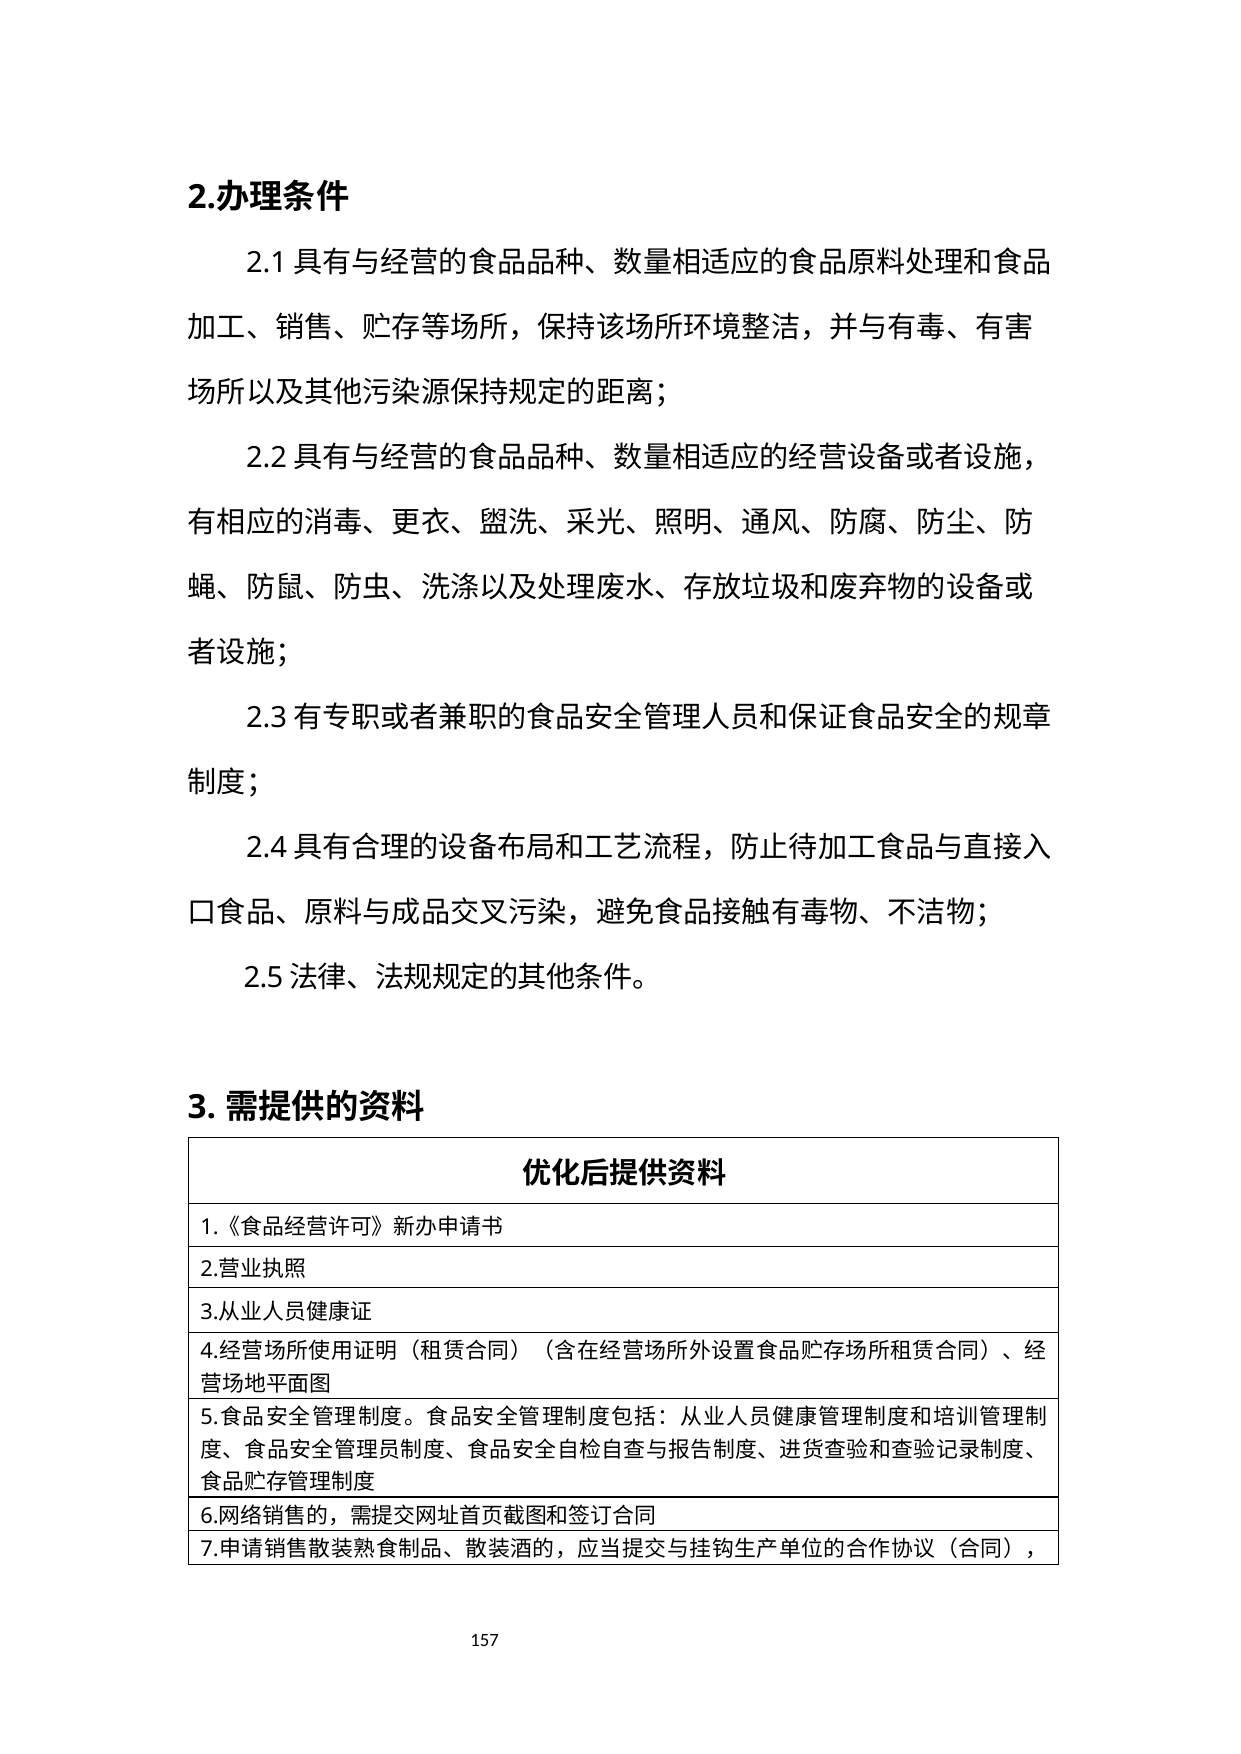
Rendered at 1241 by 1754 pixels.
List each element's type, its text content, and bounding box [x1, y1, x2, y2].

table_cell 3.从业人员健康证 [189, 1288, 1058, 1332]
text 2.1具有与经营的食品品种、数量相适应的食品原料处理和食品加工、销售、贮存等场所，保持该场所环境整洁，并与有毒、有害场所以及其他污染源保持规定的距离； [187, 227, 1053, 422]
table_cell 2.营业执照 [189, 1247, 1058, 1287]
text 2.4具有合理的设备布局和工艺流程，防止待加工食品与直接入口食品、原料与成品交叉污染，避免食品接触有毒物、不洁物； [187, 812, 1053, 942]
table_cell 4.经营场所使用证明（租赁合同）（含在经营场所外设置食品贮存场所租赁合同）、经营场地平面图 [189, 1333, 1058, 1398]
text 2.2具有与经营的食品品种、数量相适应的经营设备或者设施，有相应的消毒、更衣、盥洗、采光、照明、通风、防腐、防尘、防蝇、防鼠、防虫、洗涤以及处理废水、存放垃圾和废弃物的设备或者设施； [187, 422, 1053, 682]
table_cell 5.食品安全管理制度。食品安全管理制度包括：从业人员健康管理制度和培训管理制度、食品安全管理员制度、食品安全自检自查与报告制度、进货查验和查验记录制度、食品贮存管理制度 [189, 1399, 1058, 1496]
text 3. 需提供的资料 [187, 1072, 1053, 1137]
table_cell 1.《食品经营许可》新办申请书 [189, 1204, 1058, 1246]
table_header 优化后提供资料 [189, 1138, 1058, 1203]
table_cell 6.网络销售的，需提交网址首页截图和签订合同 [189, 1498, 1058, 1530]
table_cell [189, 1531, 1058, 1563]
text 2.5法律、法规规定的其他条件。 [187, 942, 1053, 1007]
text 2.办理条件 [187, 162, 1053, 227]
text 2.3有专职或者兼职的食品安全管理人员和保证食品安全的规章制度； [187, 682, 1053, 812]
